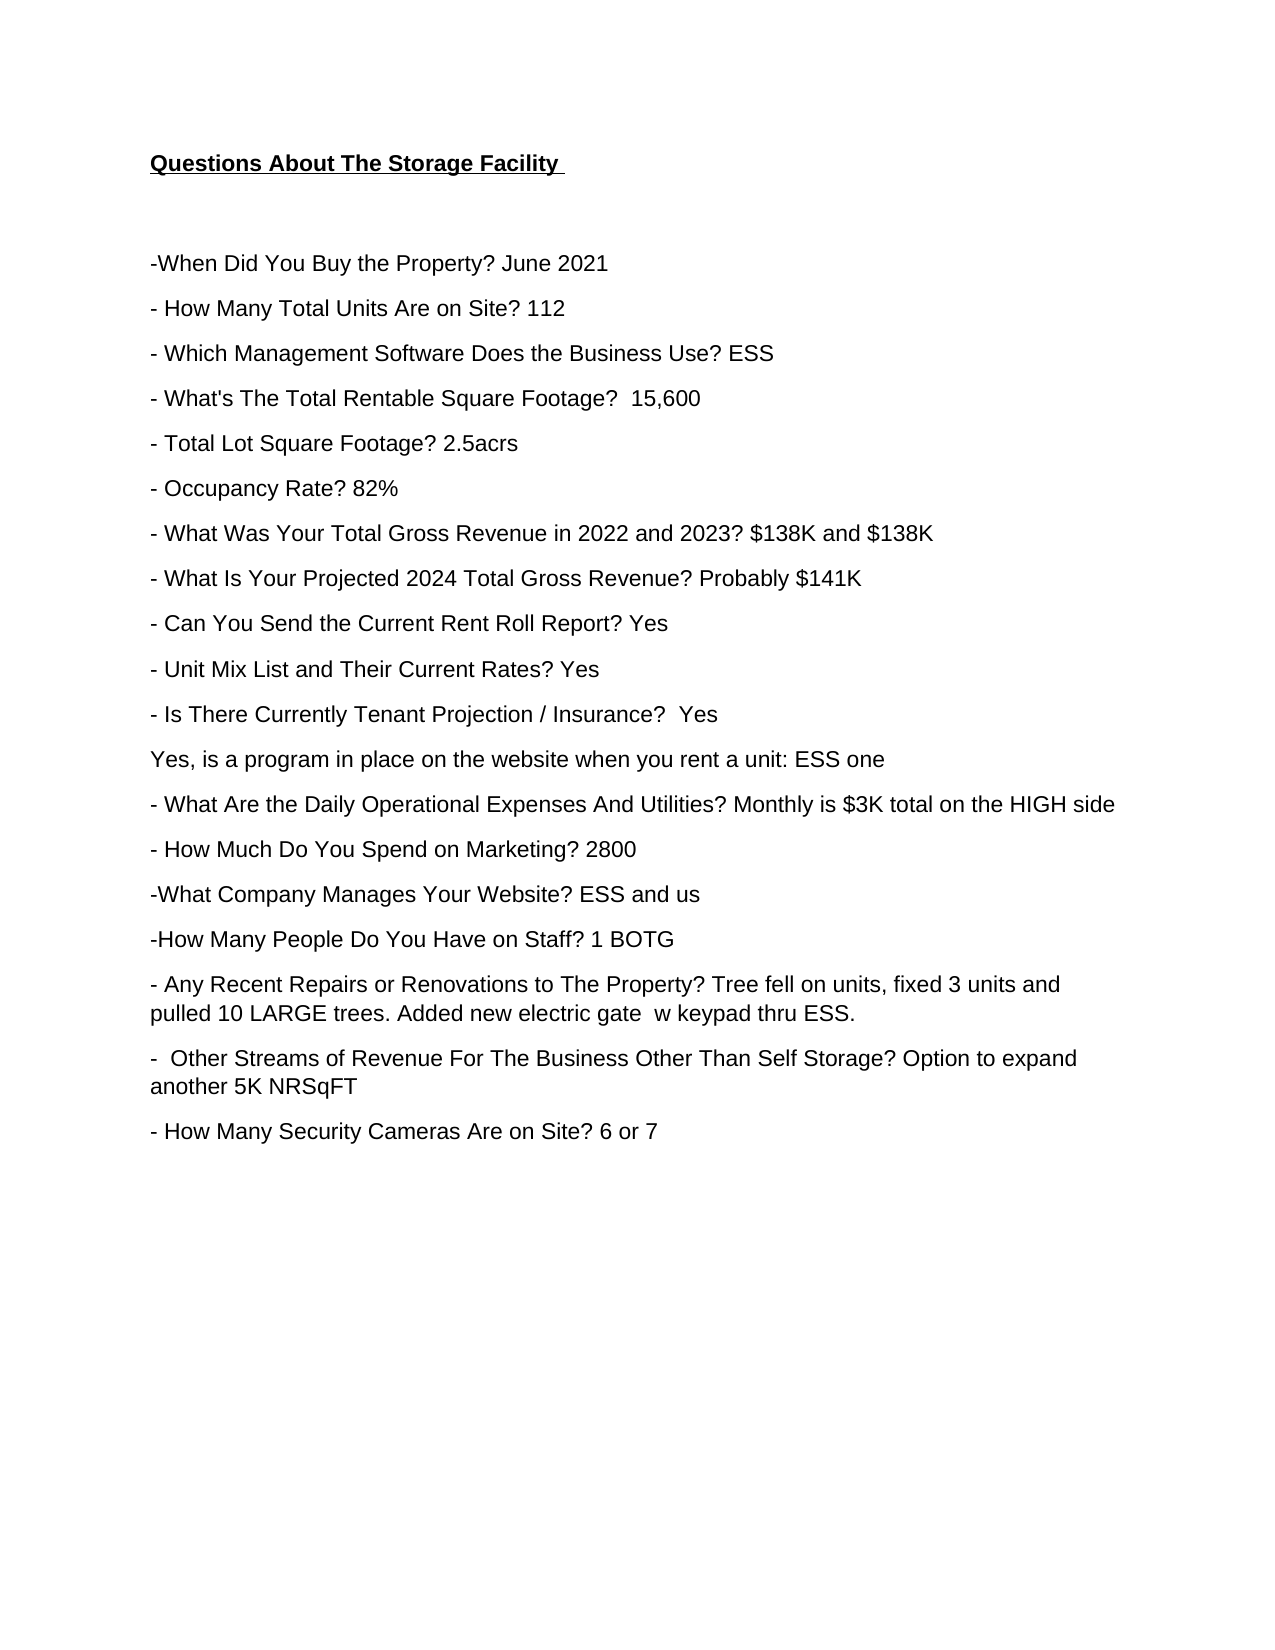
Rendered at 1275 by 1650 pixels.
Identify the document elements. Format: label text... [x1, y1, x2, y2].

text -When Did You Buy the Property? June 2021 [150, 249, 1125, 276]
text - Unit Mix List and Their Current Rates? Yes [150, 656, 1125, 682]
text - How Much Do You Spend on Marketing? 2800 [150, 836, 1125, 862]
text - Total Lot Square Footage? 2.5acrs [150, 430, 1125, 456]
text - How Many Total Units Are on Site? 112 [150, 295, 1125, 321]
text - What's The Total Rentable Square Footage? 15,600 [150, 385, 1125, 411]
text - Any Recent Repairs or Renovations to The Property? Tree fell on units, fixed 3 units and pulled 10 LARGE trees. Added new electric gate w keypad thru ESS. [150, 971, 1125, 1026]
text Yes, is a program in place on the website when you rent a unit: ESS one [150, 746, 1125, 772]
text - What Was Your Total Gross Revenue in 2022 and 2023? $138K and $138K [150, 520, 1125, 547]
text - Is There Currently Tenant Projection / Insurance? Yes [150, 701, 1125, 727]
text Questions About The Storage Facility [150, 150, 1125, 176]
text - How Many Security Cameras Are on Site? 6 or 7 [150, 1118, 1125, 1145]
text - Which Management Software Does the Business Use? ESS [150, 340, 1125, 366]
text - Can You Send the Current Rent Roll Report? Yes [150, 610, 1125, 637]
text -How Many People Do You Have on Staff? 1 BOTG [150, 926, 1125, 952]
text -What Company Manages Your Website? ESS and us [150, 881, 1125, 907]
text - What Is Your Projected 2024 Total Gross Revenue? Probably $141K [150, 565, 1125, 592]
text - What Are the Daily Operational Expenses And Utilities? Monthly is $3K total on the HIGH side [150, 791, 1125, 817]
text - Other Streams of Revenue For The Business Other Than Self Storage? Option to expand another 5K NRSqFT [150, 1045, 1125, 1099]
text - Occupancy Rate? 82% [150, 475, 1125, 501]
